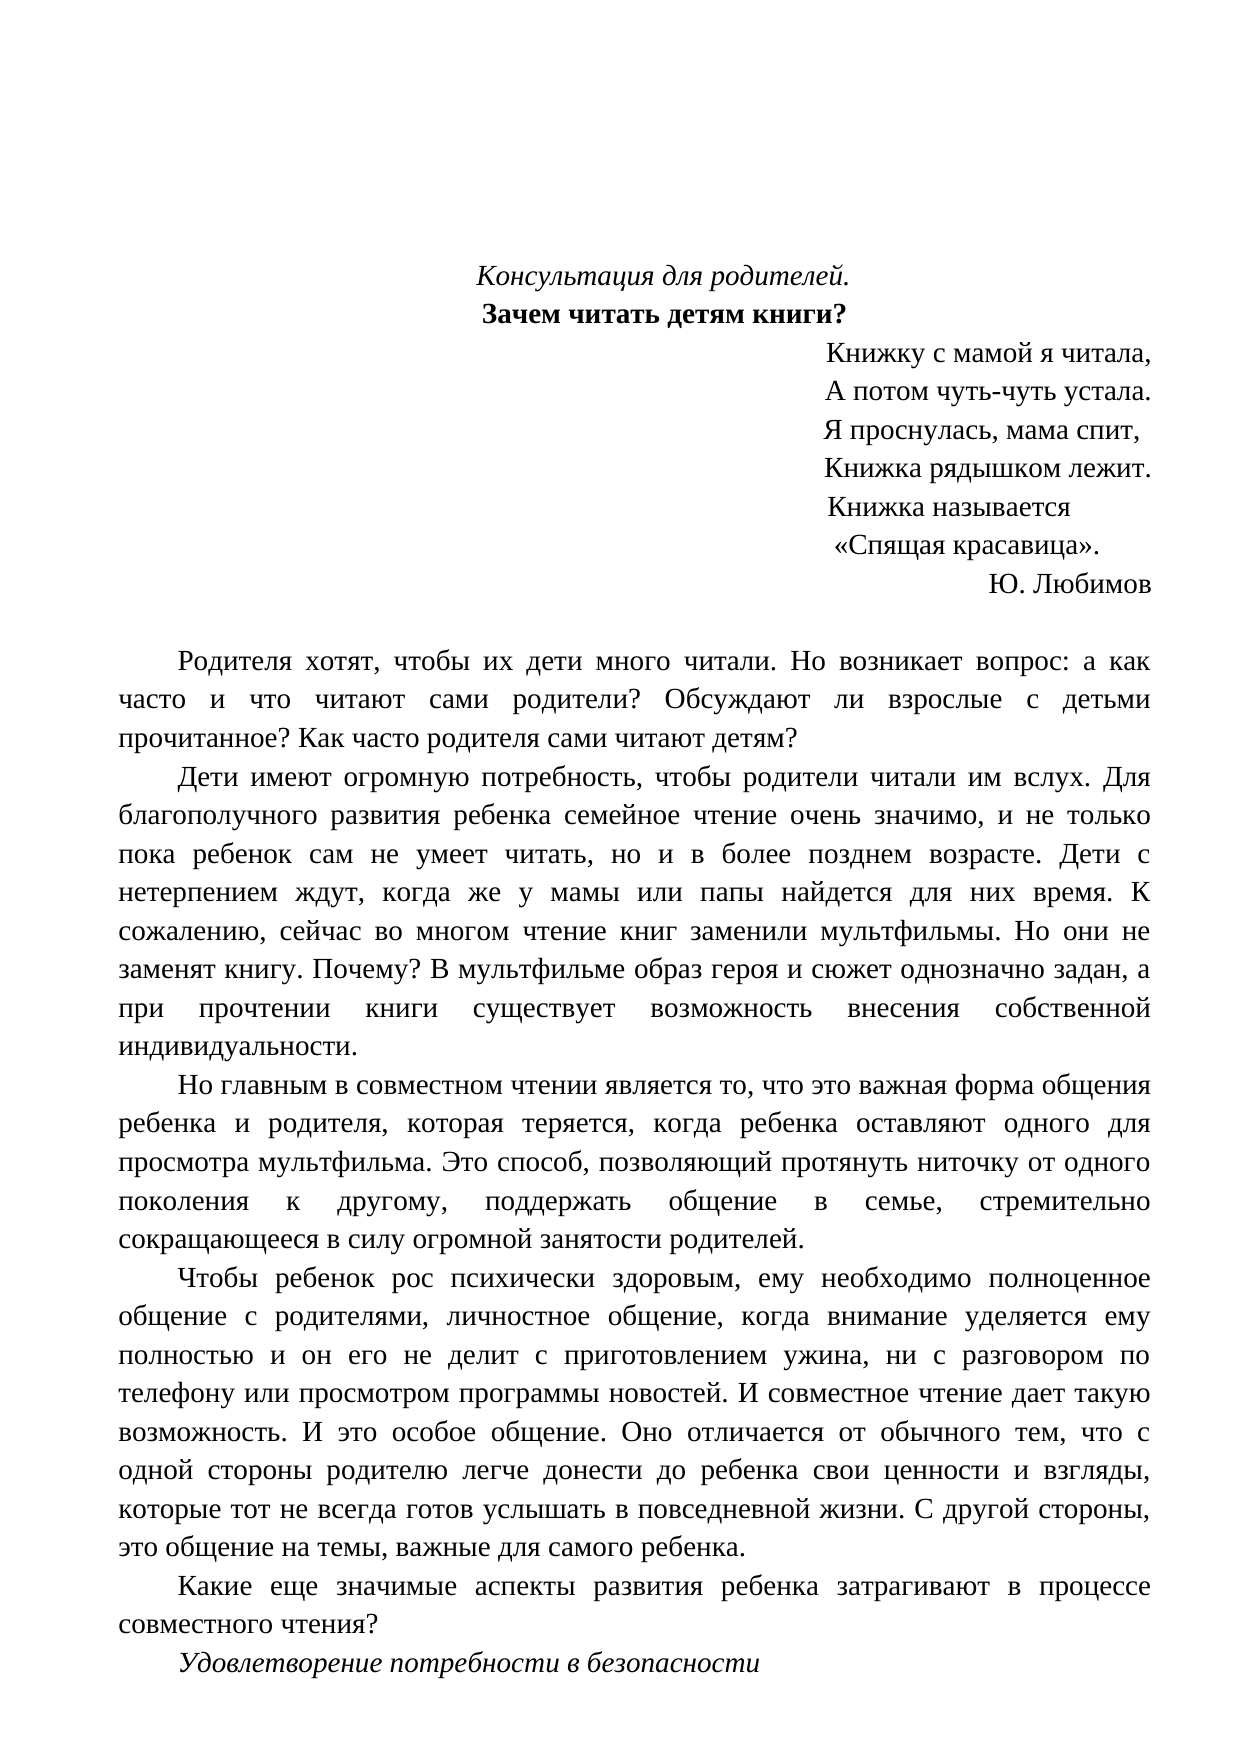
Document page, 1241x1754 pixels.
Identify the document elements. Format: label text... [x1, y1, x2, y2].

text Книжка рядышком лежит. [118, 450, 1152, 484]
text Книжку с мамой я читала, [118, 335, 1152, 368]
text Зачем читать детям книги? [118, 296, 1152, 330]
text Книжка называется [118, 489, 1152, 522]
text «Спящая красавица». [118, 527, 1152, 561]
text Удовлетворение потребности в безопасности [118, 1645, 1152, 1679]
text Я проснулась, мама спит, [118, 412, 1152, 445]
text Ю. Любимов [118, 566, 1152, 599]
text Какие еще значимые аспекты развития ребенка затрагивают в процессе совместного чтения? [118, 1568, 1152, 1640]
text Чтобы ребенок рос психически здоровым, ему необходимо полноценное общение с родителями, личностное общение, когда внимание уделяется ему полностью и он его не делит с приготовлением ужина, ни с разговором по телефону или просмотром программы новостей. И совместное чтение дает такую возможность. И это особое общение. Оно отличается от обычного тем, что с одной стороны родителю легче донести до ребенка свои ценности и взгляды, которые тот не всегда готов услышать в повседневной жизни. С другой стороны, это общение на темы, важные для самого ребенка. [118, 1260, 1152, 1563]
text Дети имеют огромную потребность, чтобы родители читали им вслух. Для благополучного развития ребенка семейное чтение очень значимо, и не только пока ребенок сам не умеет читать, но и в более позднем возрасте. Дети с нетерпением ждут, когда же у мамы или папы найдется для них время. К сожалению, сейчас во многом чтение книг заменили мультфильмы. Но они не заменят книгу. Почему? В мультфильме образ героя и сюжет однозначно задан, а при прочтении книги существует возможность внесения собственной индивидуальности. [118, 759, 1152, 1062]
text Консультация для родителей. [118, 258, 1152, 291]
text А потом чуть-чуть устала. [118, 373, 1152, 407]
text Но главным в совместном чтении является то, что это важная форма общения ребенка и родителя, которая теряется, когда ребенка оставляют одного для просмотра мультфильма. Это способ, позволяющий протянуть ниточку от одного поколения к другому, поддержать общение в семье, стремительно сокращающееся в силу огромной занятости родителей. [118, 1067, 1152, 1255]
text Родителя хотят, чтобы их дети много читали. Но возникает вопрос: а как часто и что читают сами родители? Обсуждают ли взрослые с детьми прочитанное? Как часто родителя сами читают детям? [118, 643, 1152, 754]
